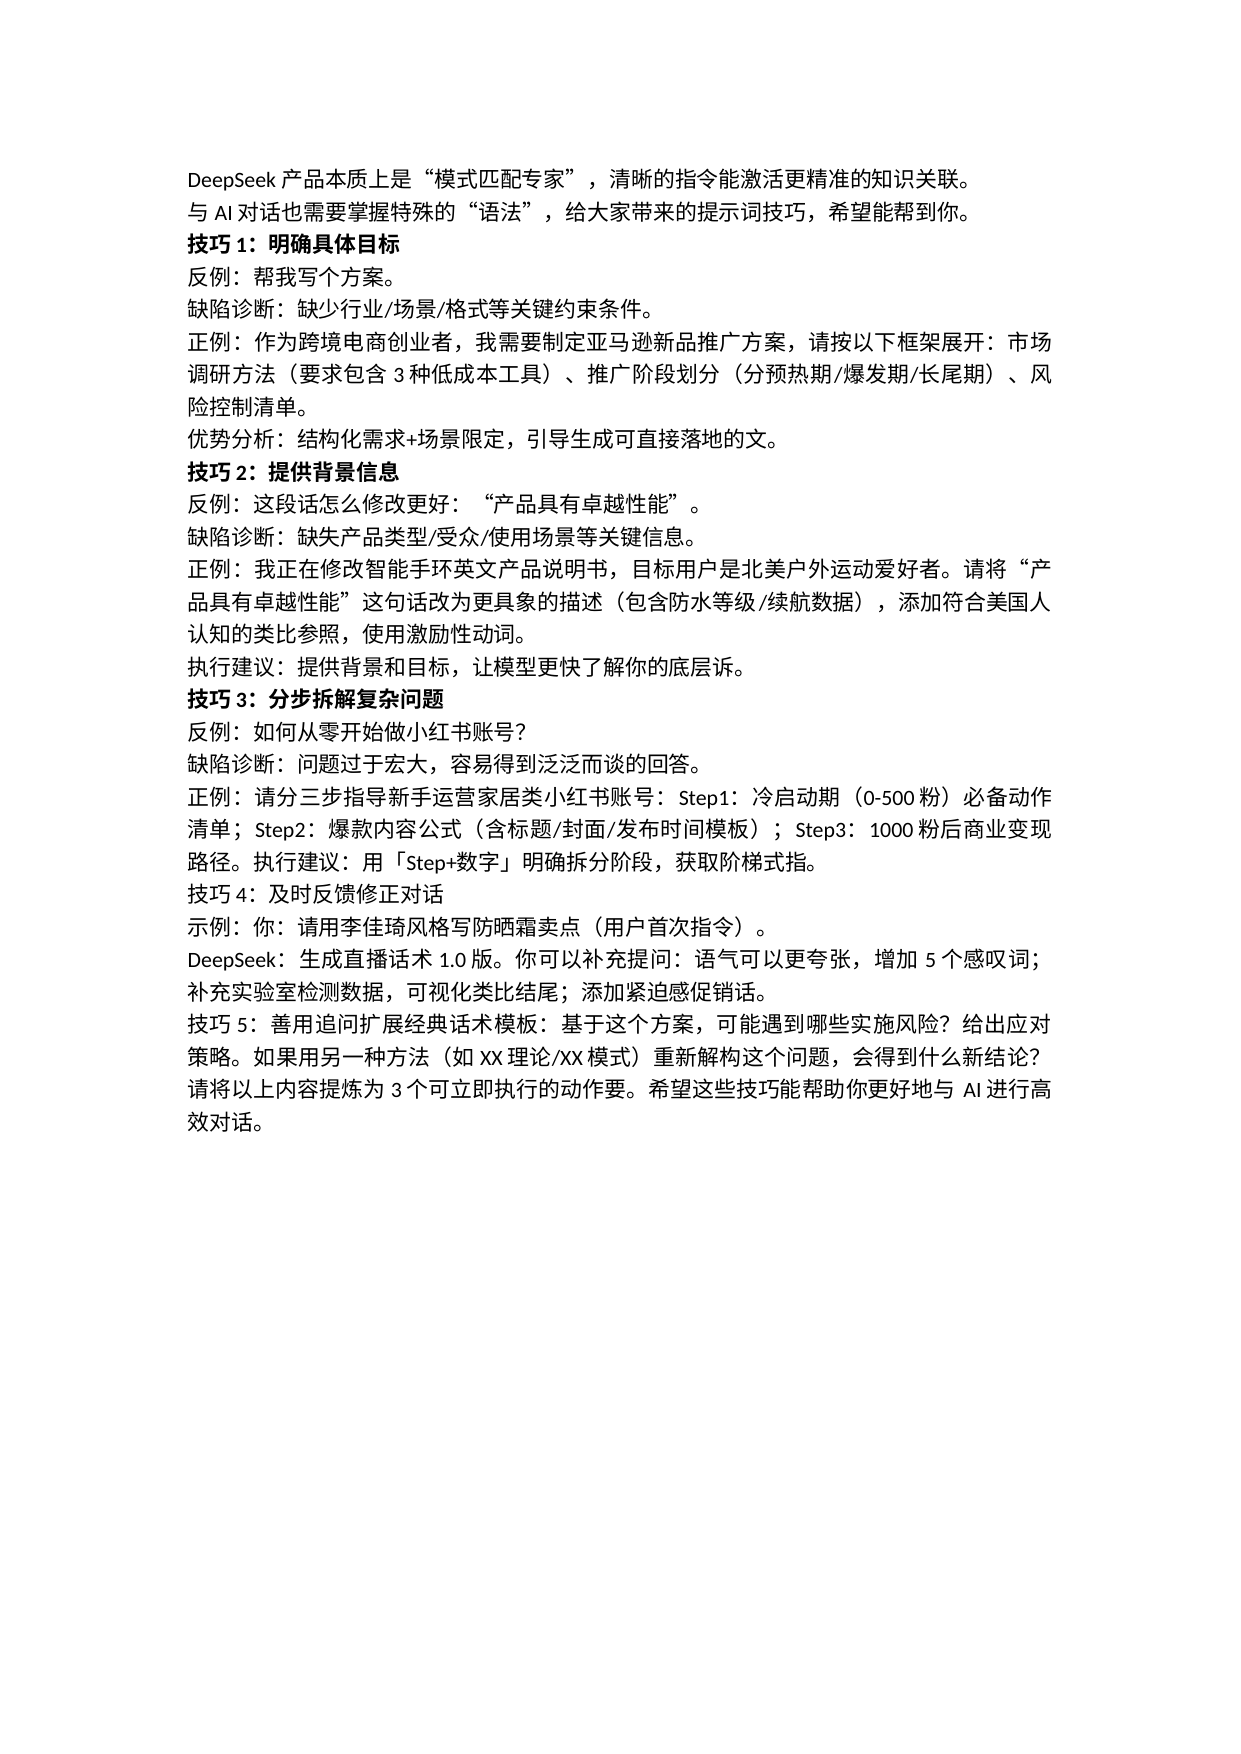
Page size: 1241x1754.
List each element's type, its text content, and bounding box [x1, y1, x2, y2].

text DeepSeek 产品本质上是“模式匹配专家”，清晰的指令能激活更精准的知识关联。 [187, 162, 1053, 194]
text 技巧5：善用追问扩展经典话术模板：基于这个方案，可能遇到哪些实施风险？给出应对策略。如果用另一种方法（如XX理论/XX模式）重新解构这个问题，会得到什么新结论？请将以上内容提炼为3个可立即执行的动作要。希望这些技巧能帮助你更好地与 AI 进行高效对话。 [187, 1007, 1053, 1137]
text 反例：这段话怎么修改更好：“产品具有卓越性能”。 [187, 487, 1053, 519]
text 正例：我正在修改智能手环英文产品说明书，目标用户是北美户外运动爱好者。请将“产品具有卓越性能”这句话改为更具象的描述（包含防水等级/续航数据），添加符合美国人认知的类比参照，使用激励性动词。 [187, 552, 1053, 649]
text 技巧3：分步拆解复杂问题 [187, 682, 1053, 714]
text 技巧1：明确具体目标 [187, 227, 1053, 259]
text 示例：你：请用李佳琦风格写防晒霜卖点（用户首次指令）。 [187, 909, 1053, 942]
text 执行建议：提供背景和目标，让模型更快了解你的底层诉。 [187, 649, 1053, 682]
text 优势分析：结构化需求+场景限定，引导生成可直接落地的文。 [187, 422, 1053, 454]
text 缺陷诊断：缺失产品类型/受众/使用场景等关键信息。 [187, 519, 1053, 552]
text 正例：请分三步指导新手运营家居类小红书账号：Step1：冷启动期（0-500粉）必备动作清单；Step2：爆款内容公式（含标题/封面/发布时间模板）；Step3：1000粉后商业变现路径。执行建议：用「Step+数字」明确拆分阶段，获取阶梯式指。 [187, 779, 1053, 877]
text 与 AI 对话也需要掌握特殊的“语法”，给大家带来的提示词技巧，希望能帮到你。 [187, 194, 1053, 227]
text 缺陷诊断：缺少行业/场景/格式等关键约束条件。 [187, 292, 1053, 324]
text 反例：如何从零开始做小红书账号？ [187, 714, 1053, 747]
text 正例：作为跨境电商创业者，我需要制定亚马逊新品推广方案，请按以下框架展开：市场调研方法（要求包含3种低成本工具）、推广阶段划分（分预热期/爆发期/长尾期）、风险控制清单。 [187, 324, 1053, 422]
text 缺陷诊断：问题过于宏大，容易得到泛泛而谈的回答。 [187, 747, 1053, 779]
text DeepSeek：生成直播话术1.0版。你可以补充提问：语气可以更夸张，增加5个感叹词；补充实验室检测数据，可视化类比结尾；添加紧迫感促销话。 [187, 942, 1053, 1007]
text 反例：帮我写个方案。 [187, 259, 1053, 292]
text 技巧2：提供背景信息 [187, 454, 1053, 487]
text 技巧4：及时反馈修正对话 [187, 877, 1053, 909]
